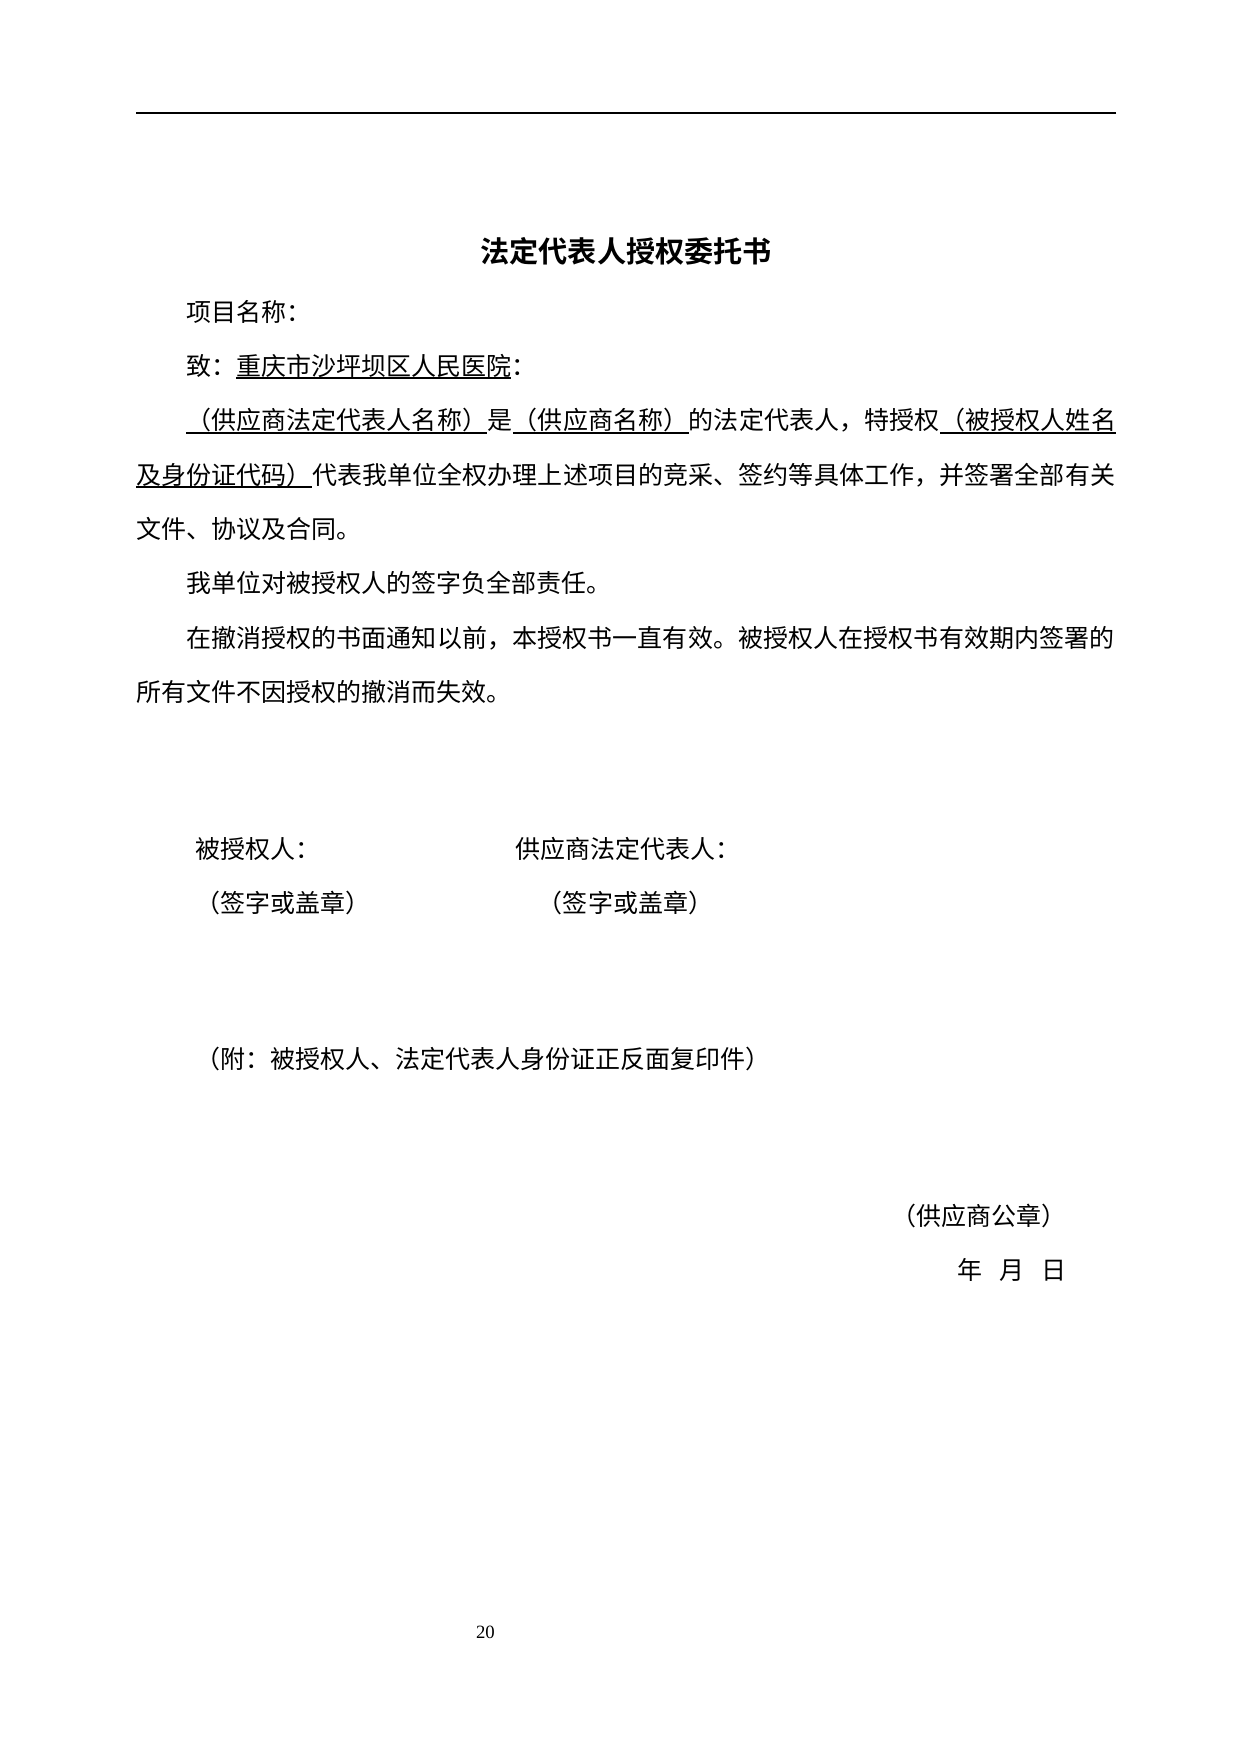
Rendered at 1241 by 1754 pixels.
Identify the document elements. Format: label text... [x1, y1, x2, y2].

text 项目名称： [136, 292, 1116, 328]
text 被授权人： 供应商法定代表人： [136, 829, 1116, 865]
text （附：被授权人、法定代表人身份证正反面复印件） [136, 1040, 1116, 1076]
text 法定代表人授权委托书 [136, 229, 1116, 271]
text 在撤消授权的书面通知以前，本授权书一直有效。被授权人在授权书有效期内签署的所有文件不因授权的撤消而失效。 [136, 618, 1116, 709]
text （供应商法定代表人名称）是（供应商名称）的法定代表人，特授权（被授权人姓名及身份证代码）代表我单位全权办理上述项目的竞采、签约等具体工作，并签署全部有关文件、协议及合同。 [136, 401, 1116, 546]
text （供应商公章） [136, 1196, 1066, 1233]
text （签字或盖章） （签字或盖章） [136, 883, 1116, 920]
text 致：重庆市沙坪坝区人民医院： [136, 346, 1116, 383]
text 我单位对被授权人的签字负全部责任。 [136, 564, 1116, 600]
text 年 月 日 [136, 1251, 1066, 1287]
